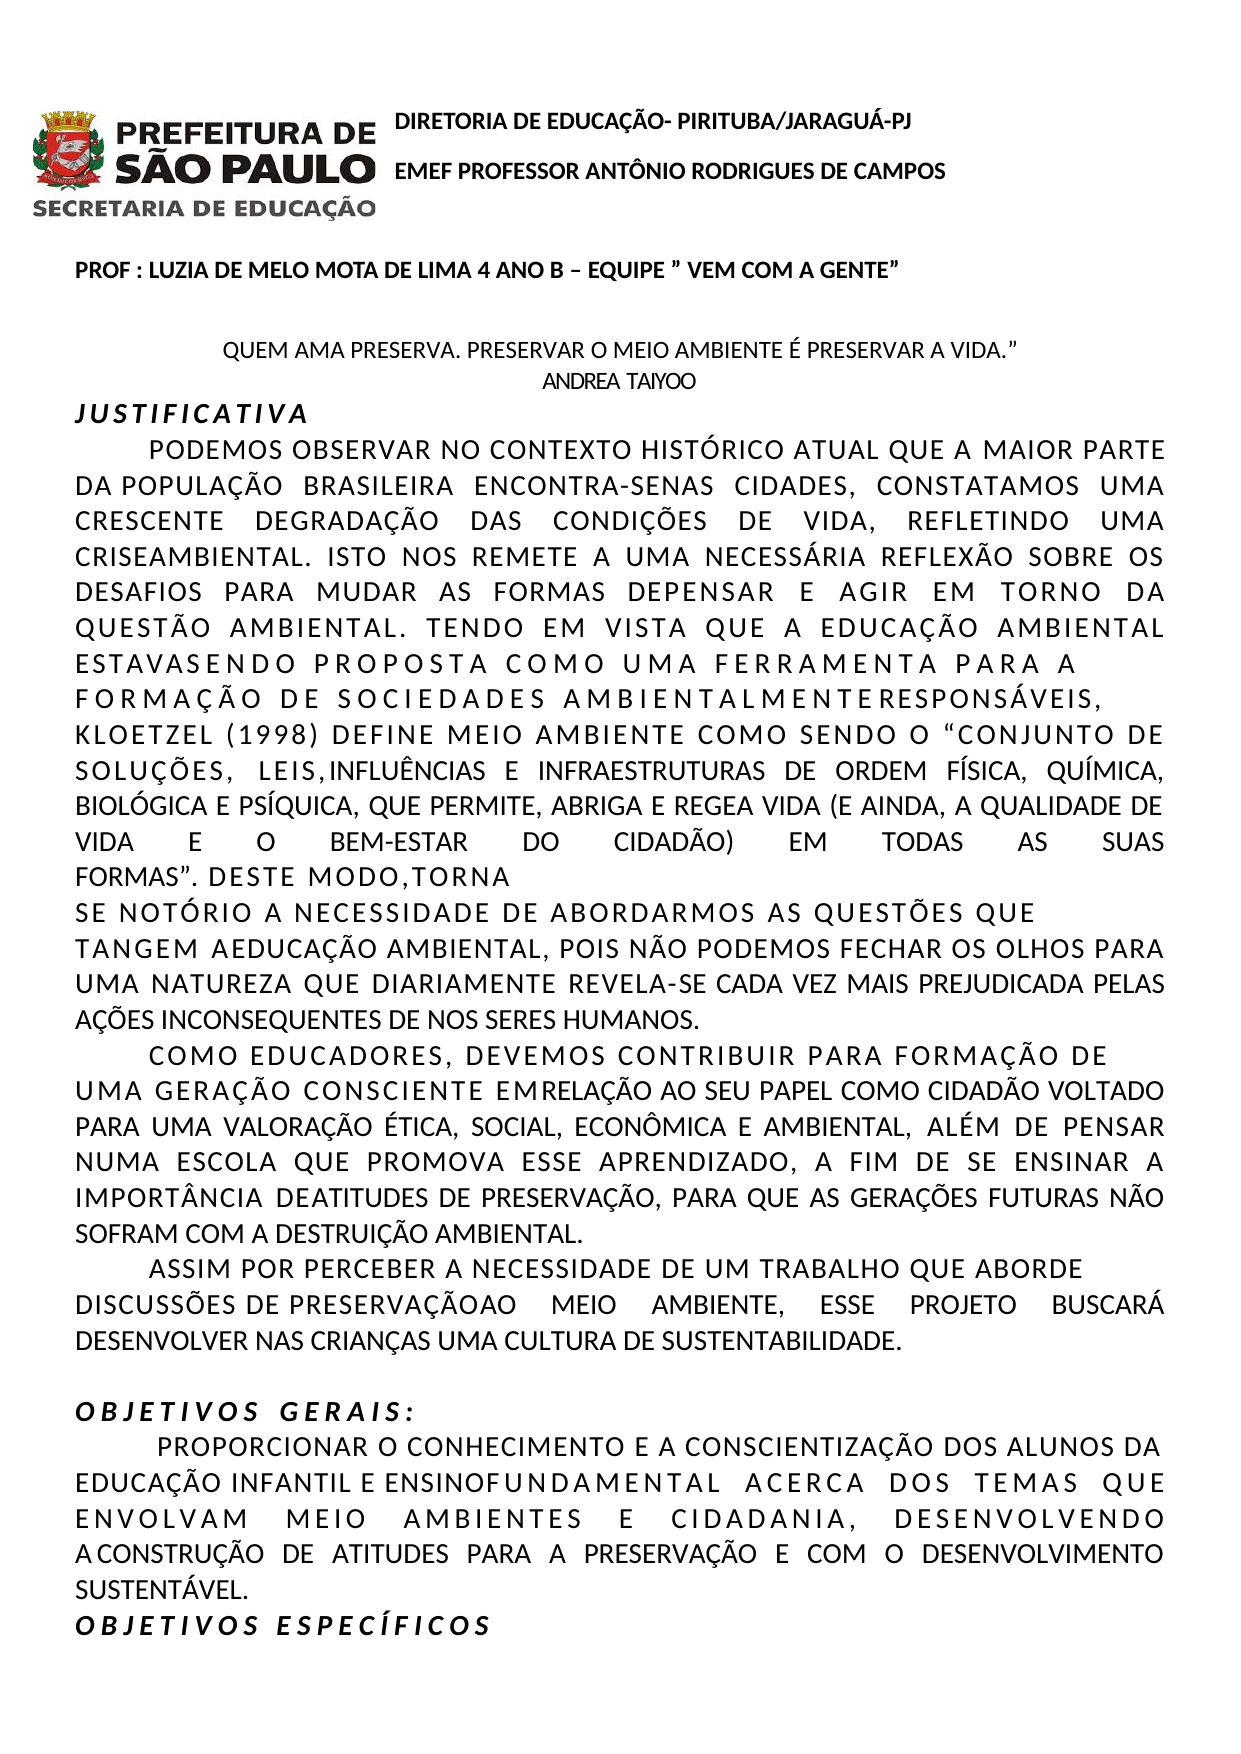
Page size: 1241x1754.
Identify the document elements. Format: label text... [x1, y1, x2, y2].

picture [32, 111, 376, 221]
text JUSTIFICATIVA [75, 395, 1165, 431]
text COMO EDUCADORES, DEVEMOS CONTRIBUIR PARA FORMAÇÃO DE UMA GERAÇÃO CONSCIENTE EMRELAÇÃO AO SEU PAPEL COMO CIDADÃO VOLTADO PARA UMA VALORAÇÃO ÉTICA, SOCIAL, ECONÔMICA E AMBIENTAL, ALÉM DE PENSAR NUMA ESCOLA QUE PROMOVA ESSE APRENDIZADO, A FIM DE SE ENSINAR A IMPORTÂNCIA DEATITUDES DE PRESERVAÇÃO, PARA QUE AS GERAÇÕES FUTURAS NÃO SOFRAM COM A DESTRUIÇÃO AMBIENTAL. [75, 1037, 1165, 1250]
text ASSIM POR PERCEBER A NECESSIDADE DE UM TRABALHO QUE ABORDE DISCUSSÕES DE PRESERVAÇÃOAO MEIO AMBIENTE, ESSE PROJETO BUSCARÁ DESENVOLVER NAS CRIANÇAS UMA CULTURA DE SUSTENTABILIDADE. [75, 1250, 1165, 1357]
text EMEF PROFESSOR ANTÔNIO RODRIGUES DE CAMPOS [376, 155, 1165, 186]
text ANDREA TAIYOO [75, 365, 1165, 395]
text PODEMOS OBSERVAR NO CONTEXTO HISTÓRICO ATUAL QUE A MAIOR PARTE DA POPULAÇÃO BRASILEIRA ENCONTRA-SENAS CIDADES, CONSTATAMOS UMA CRESCENTE DEGRADAÇÃO DAS CONDIÇÕES DE VIDA, REFLETINDO UMA CRISEAMBIENTAL. ISTO NOS REMETE A UMA NECESSÁRIA REFLEXÃO SOBRE OS DESAFIOS PARA MUDAR AS FORMAS DEPENSAR E AGIR EM TORNO DA QUESTÃO AMBIENTAL. TENDO EM VISTA QUE A EDUCAÇÃO AMBIENTAL ESTAVASENDO PROPOSTA COMO UMA FERRAMENTA PARA A FORMAÇÃO DE SOCIEDADES AMBIENTALMENTERESPONSÁVEIS, KLOETZEL (1998) DEFINE MEIO AMBIENTE COMO SENDO O “CONJUNTO DE SOLUÇÕES, LEIS,INFLUÊNCIAS E INFRAESTRUTURAS DE ORDEM FÍSICA, QUÍMICA, BIOLÓGICA E PSÍQUICA, QUE PERMITE, ABRIGA E REGEA VIDA (E AINDA, A QUALIDADE DE VIDA E O BEM-ESTAR DO CIDADÃO) EM TODAS AS SUAS FORMAS”. DESTE MODO,TORNA SE NOTÓRIO A NECESSIDADE DE ABORDARMOS AS QUESTÕES QUE TANGEM AEDUCAÇÃO AMBIENTAL, POIS NÃO PODEMOS FECHAR OS OLHOS PARA UMA NATUREZA QUE DIARIAMENTE REVELA-SE CADA VEZ MAIS PREJUDICADA PELAS AÇÕES INCONSEQUENTES DE NOS SERES HUMANOS. [75, 431, 1165, 1037]
text OBJETIVOS GERAIS: [75, 1393, 1165, 1428]
text OBJETIVOS ESPECÍFICOS [75, 1607, 1165, 1642]
text QUEM AMA PRESERVA. PRESERVAR O MEIO AMBIENTE É PRESERVAR A VIDA.” [75, 334, 1165, 365]
text PROPORCIONAR O CONHECIMENTO E A CONSCIENTIZAÇÃO DOS ALUNOS DA EDUCAÇÃO INFANTIL E ENSINOFUNDAMENTAL ACERCA DOS TEMAS QUE ENVOLVAM MEIO AMBIENTES E CIDADANIA, DESENVOLVENDO ACONSTRUÇÃO DE ATITUDES PARA A PRESERVAÇÃO E COM O DESENVOLVIMENTO SUSTENTÁVEL. [75, 1428, 1165, 1607]
text DIRETORIA DE EDUCAÇÃO- PIRITUBA/JARAGUÁ-PJ [75, 106, 1165, 136]
text PROF : LUZIA DE MELO MOTA DE LIMA 4 ANO B – EQUIPE ” VEM COM A GENTE” [75, 254, 1165, 285]
